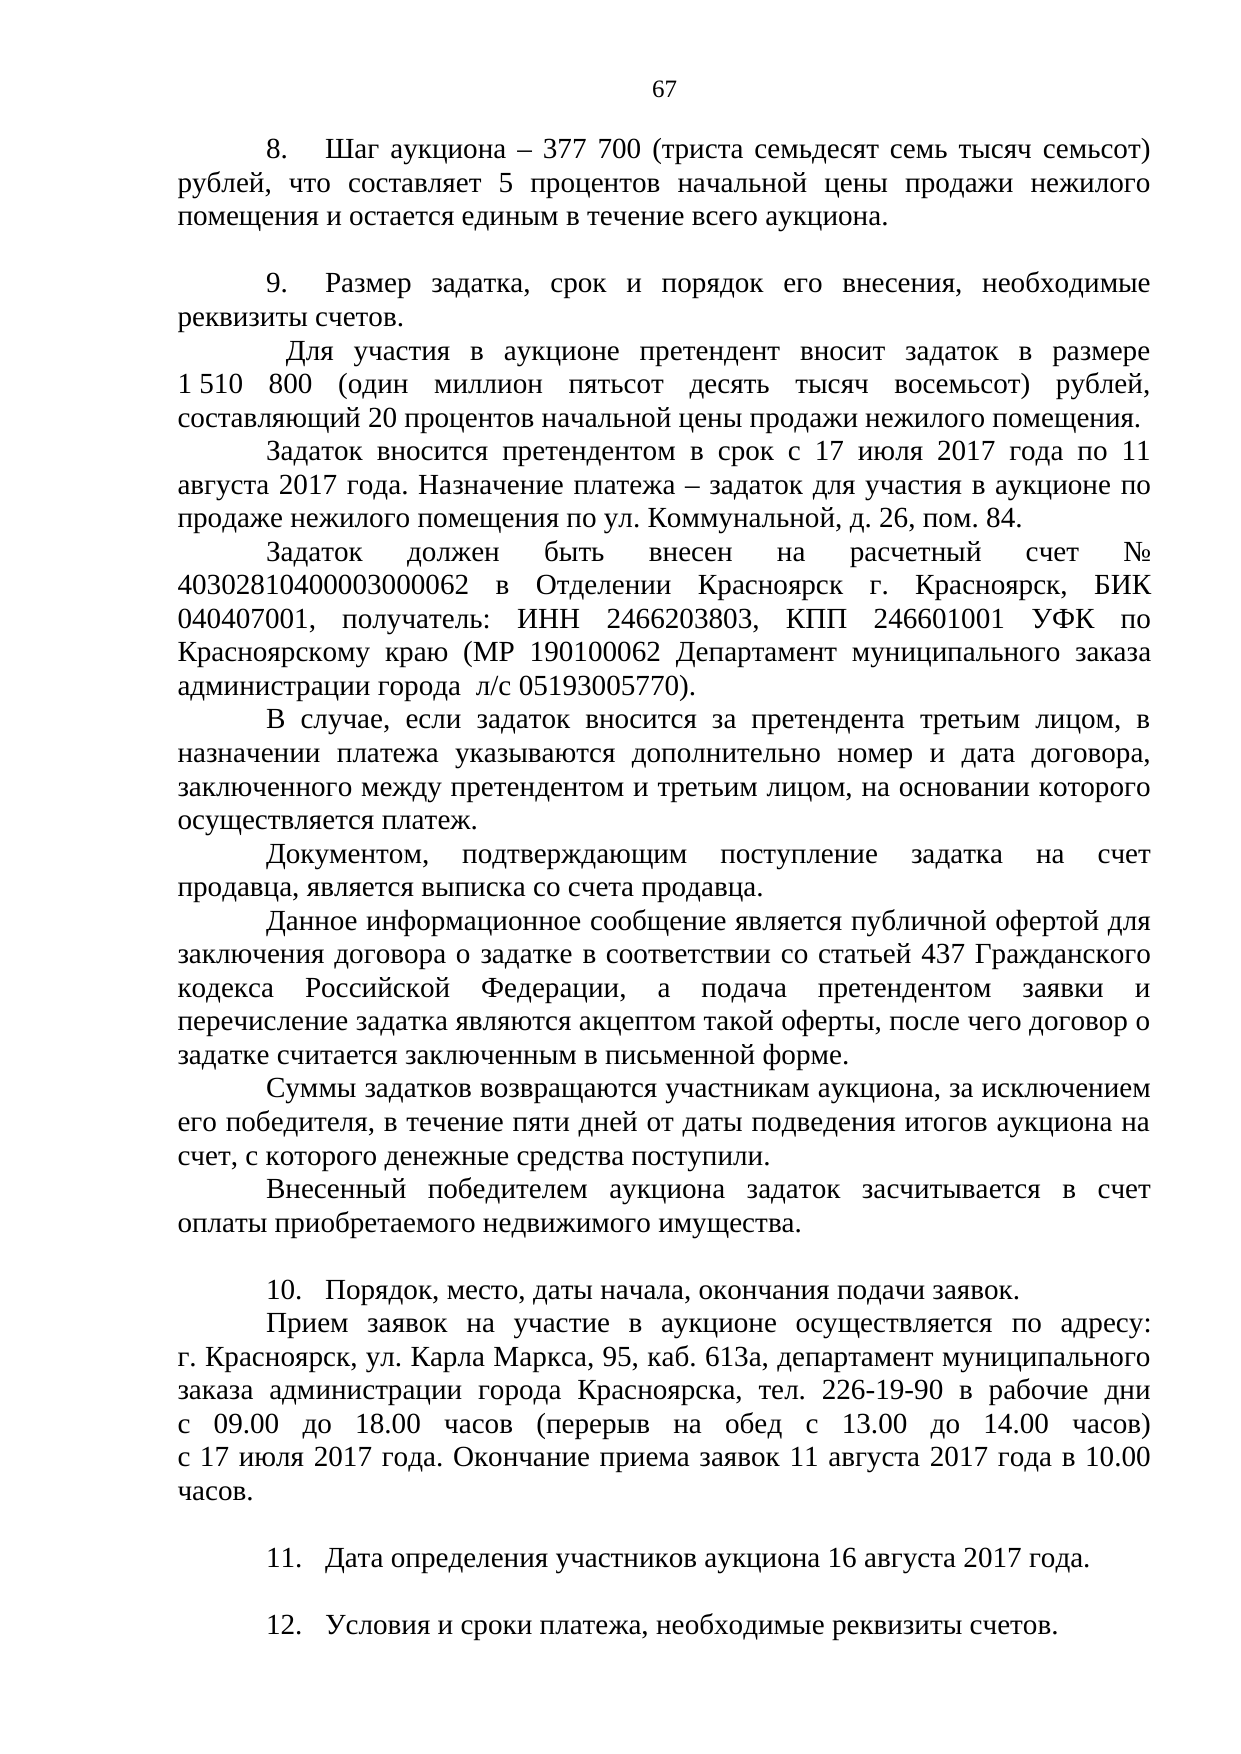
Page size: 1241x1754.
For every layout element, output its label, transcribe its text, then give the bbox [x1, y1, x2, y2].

text Документом, подтверждающим поступление задатка на счет продавца, является выписка со счета продавца. [177, 836, 1152, 903]
list Прием заявок на участие в аукционе осуществляется по адресу: г. Красноярск, ул. Карла Маркса, 95, каб. 613а, департамент муниципального заказа администрации города Красноярска, тел. 226-19-90 в рабочие дни с 09.00 до 18.00 часов (перерыв на обед с 13.00 до 14.00 часов) с 17 июля 2017 года. Окончание приема заявок 11 августа 2017 года в 10.00 часов. [177, 1305, 1152, 1507]
list Дата определения участников аукциона 16 августа 2017 года. [177, 1540, 1152, 1574]
text Задаток вносится претендентом в срок с 17 июля 2017 года по 11 августа 2017 года. Назначение платежа – задаток для участия в аукционе по продаже нежилого помещения по ул. Коммунальной, д. 26, пом. 84. [177, 433, 1152, 534]
text Задаток должен быть внесен на расчетный счет № 40302810400003000062 в Отделении Красноярск г. Красноярск, БИК 040407001, получатель: ИНН 2466203803, КПП 246601001 УФК по Красноярскому краю (МР 190100062 Департамент муниципального заказа администрации города л/с 05193005770). [177, 534, 1152, 702]
text Суммы задатков возвращаются участникам аукциона, за исключением его победителя, в течение пяти дней от даты подведения итогов аукциона на счет, с которого денежные средства поступили. [177, 1071, 1152, 1171]
text В случае, если задаток вносится за претендента третьим лицом, в назначении платежа указываются дополнительно номер и дата договора, заключенного между претендентом и третьим лицом, на основании которого осуществляется платеж. [177, 702, 1152, 836]
text Внесенный победителем аукциона задаток засчитывается в счет оплаты приобретаемого недвижимого имущества. [177, 1171, 1152, 1238]
list Шаг аукциона – 377 700 (триста семьдесят семь тысяч семьсот) рублей, что составляет 5 процентов начальной цены продажи нежилого помещения и остается единым в течение всего аукциона. [177, 131, 1152, 232]
text Для участия в аукционе претендент вносит задаток в размере 1 510 800 (один миллион пятьсот десять тысяч восемьсот) рублей, составляющий 20 процентов начальной цены продажи нежилого помещения. [177, 333, 1152, 433]
list Условия и сроки платежа, необходимые реквизиты счетов. [177, 1607, 1152, 1641]
list Размер задатка, срок и порядок его внесения, необходимые реквизиты счетов. [177, 266, 1152, 333]
text Данное информационное сообщение является публичной офертой для заключения договора о задатке в соответствии со статьей 437 Гражданского кодекса Российской Федерации, а подача претендентом заявки и перечисление задатка являются акцептом такой оферты, после чего договор о задатке считается заключенным в письменной форме. [177, 903, 1152, 1071]
list Порядок, место, даты начала, окончания подачи заявок. [177, 1272, 1152, 1305]
